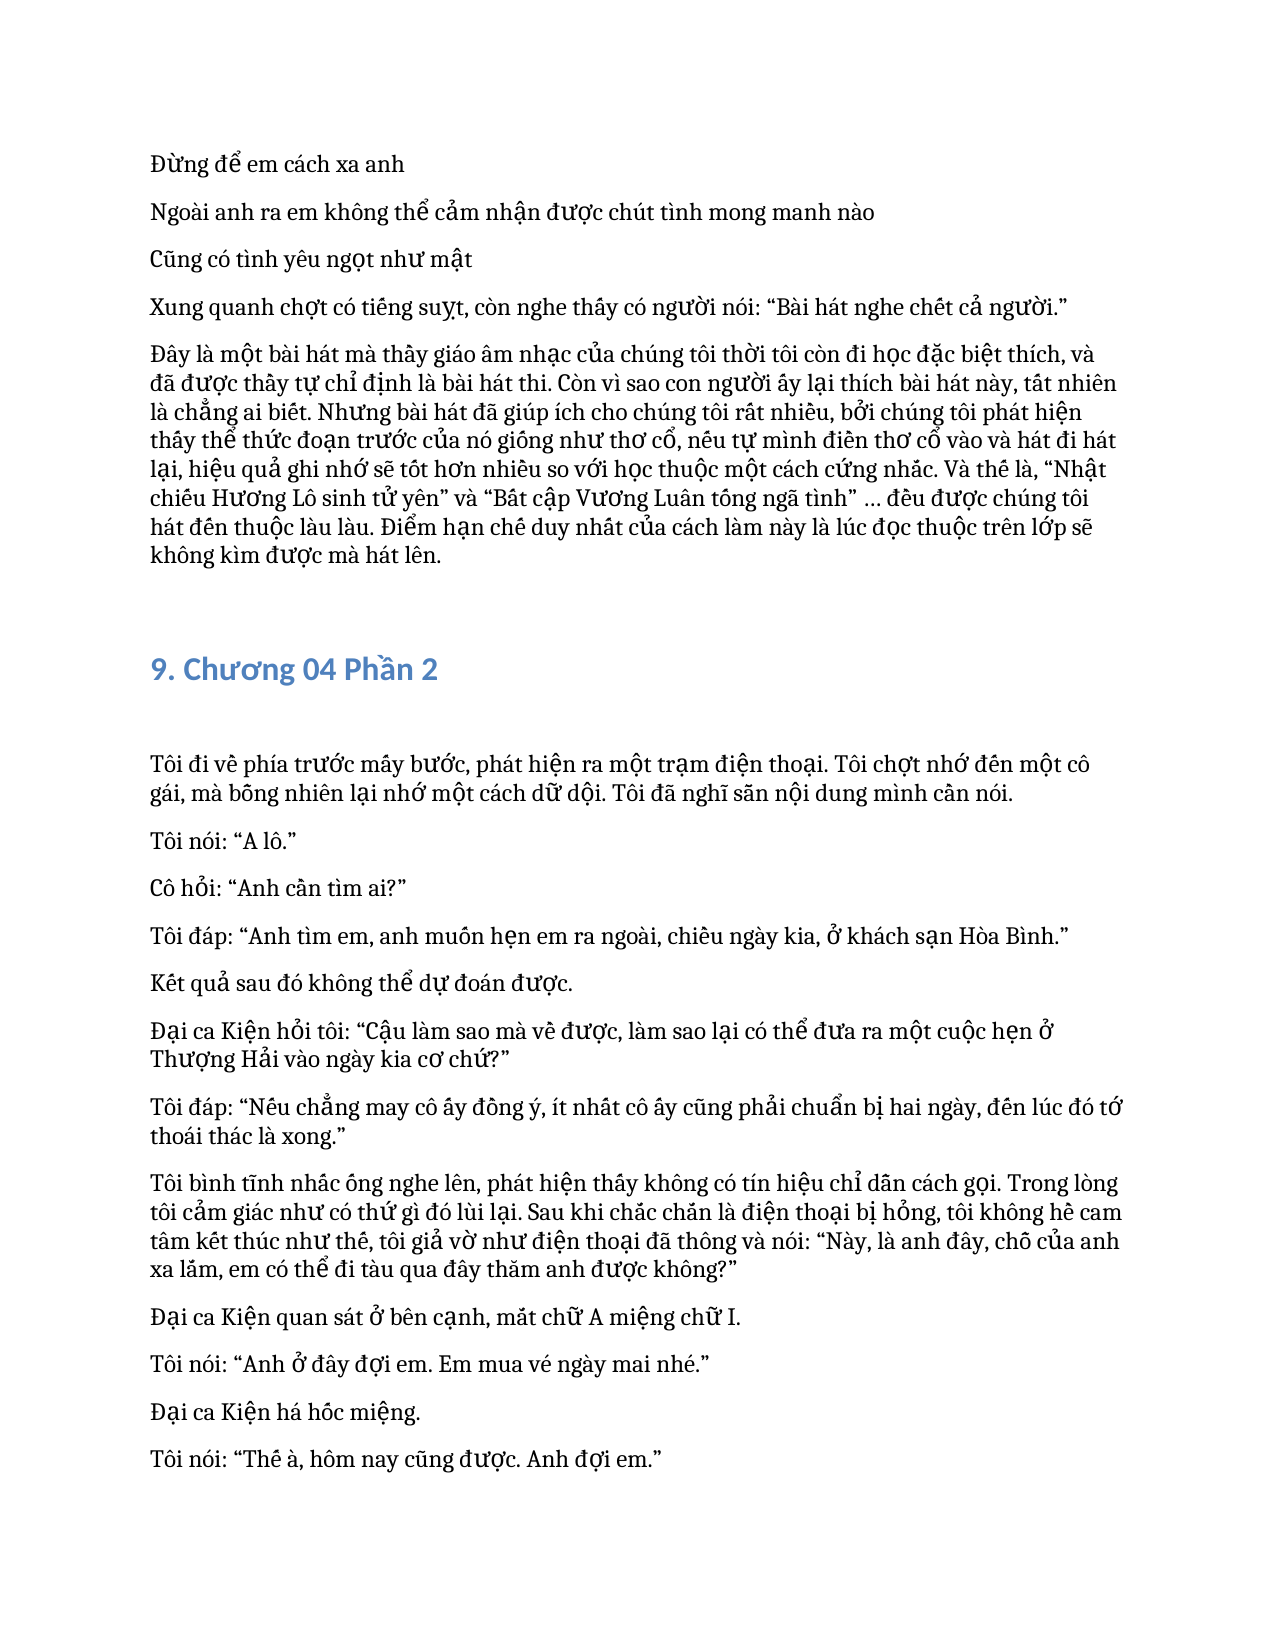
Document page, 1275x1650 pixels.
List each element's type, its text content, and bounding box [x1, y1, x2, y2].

text Cô hỏi: “Anh cần tìm ai?” [150, 874, 1125, 903]
text Tôi nói: “Anh ở đây đợi em. Em mua vé ngày mai nhé.” [150, 1350, 1125, 1379]
text Đừng để em cách xa anh [150, 150, 1125, 179]
text Kết quả sau đó không thể dự đoán được. [150, 969, 1125, 998]
text Tôi đi về phía trước mấy bước, phát hiện ra một trạm điện thoại. Tôi chợt nhớ đến một cô gái, mà bỗng nhiên lại nhớ một cách dữ dội. Tôi đã nghĩ sẵn nội dung mình cần nói. [150, 693, 1125, 808]
subtitle 9. Chương 04 Phần 2 [150, 648, 1125, 689]
text Tôi nói: “Thế à, hôm nay cũng được. Anh đợi em.” [150, 1445, 1125, 1474]
text Đại ca Kiện quan sát ở bên cạnh, mắt chữ A miệng chữ I. [150, 1303, 1125, 1332]
text Tôi nói: “A lô.” [150, 827, 1125, 855]
text Tôi đáp: “Anh tìm em, anh muốn hẹn em ra ngoài, chiều ngày kia, ở khách sạn Hòa Bình.” [150, 922, 1125, 950]
text Đại ca Kiện há hốc miệng. [150, 1398, 1125, 1427]
text Đây là một bài hát mà thầy giáo âm nhạc của chúng tôi thời tôi còn đi học đặc biệt thích, và đã được thầy tự chỉ định là bài hát thi. Còn vì sao con người ấy lại thích bài hát này, tất nhiên là chẳng ai biết. Nhưng bài hát đã giúp ích cho chúng tôi rất nhiều, bởi chúng tôi phát hiện thấy thể thức đoạn trước của nó giống như thơ cổ, nếu tự mình điền thơ cổ vào và hát đi hát lại, hiệu quả ghi nhớ sẽ tốt hơn nhiều so với học thuộc một cách cứng nhắc. Và thế là, “Nhật chiếu Hương Lô sinh tử yên” và “Bất cập Vương Luân tống ngã tình” … đều được chúng tôi hát đến thuộc làu làu. Điểm hạn chế duy nhất của cách làm này là lúc đọc thuộc trên lớp sẽ không kìm được mà hát lên. [150, 340, 1125, 627]
text Tôi đáp: “Nếu chẳng may cô ấy đồng ý, ít nhất cô ấy cũng phải chuẩn bị hai ngày, đến lúc đó tớ thoái thác là xong.” [150, 1093, 1125, 1150]
text Tôi bình tĩnh nhấc ống nghe lên, phát hiện thấy không có tín hiệu chỉ dẫn cách gọi. Trong lòng tôi cảm giác như có thứ gì đó lùi lại. Sau khi chắc chắn là điện thoại bị hỏng, tôi không hề cam tâm kết thúc như thế, tôi giả vờ như điện thoại đã thông và nói: “Này, là anh đây, chỗ của anh xa lắm, em có thể đi tàu qua đây thăm anh được không?” [150, 1169, 1125, 1284]
text Ngoài anh ra em không thể cảm nhận được chút tình mong manh nào [150, 197, 1125, 226]
text Xung quanh chợt có tiếng suỵt, còn nghe thấy có người nói: “Bài hát nghe chết cả người.” [150, 292, 1125, 321]
text Cũng có tình yêu ngọt như mật [150, 245, 1125, 274]
text Đại ca Kiện hỏi tôi: “Cậu làm sao mà về được, làm sao lại có thể đưa ra một cuộc hẹn ở Thượng Hải vào ngày kia cơ chứ?” [150, 1017, 1125, 1074]
